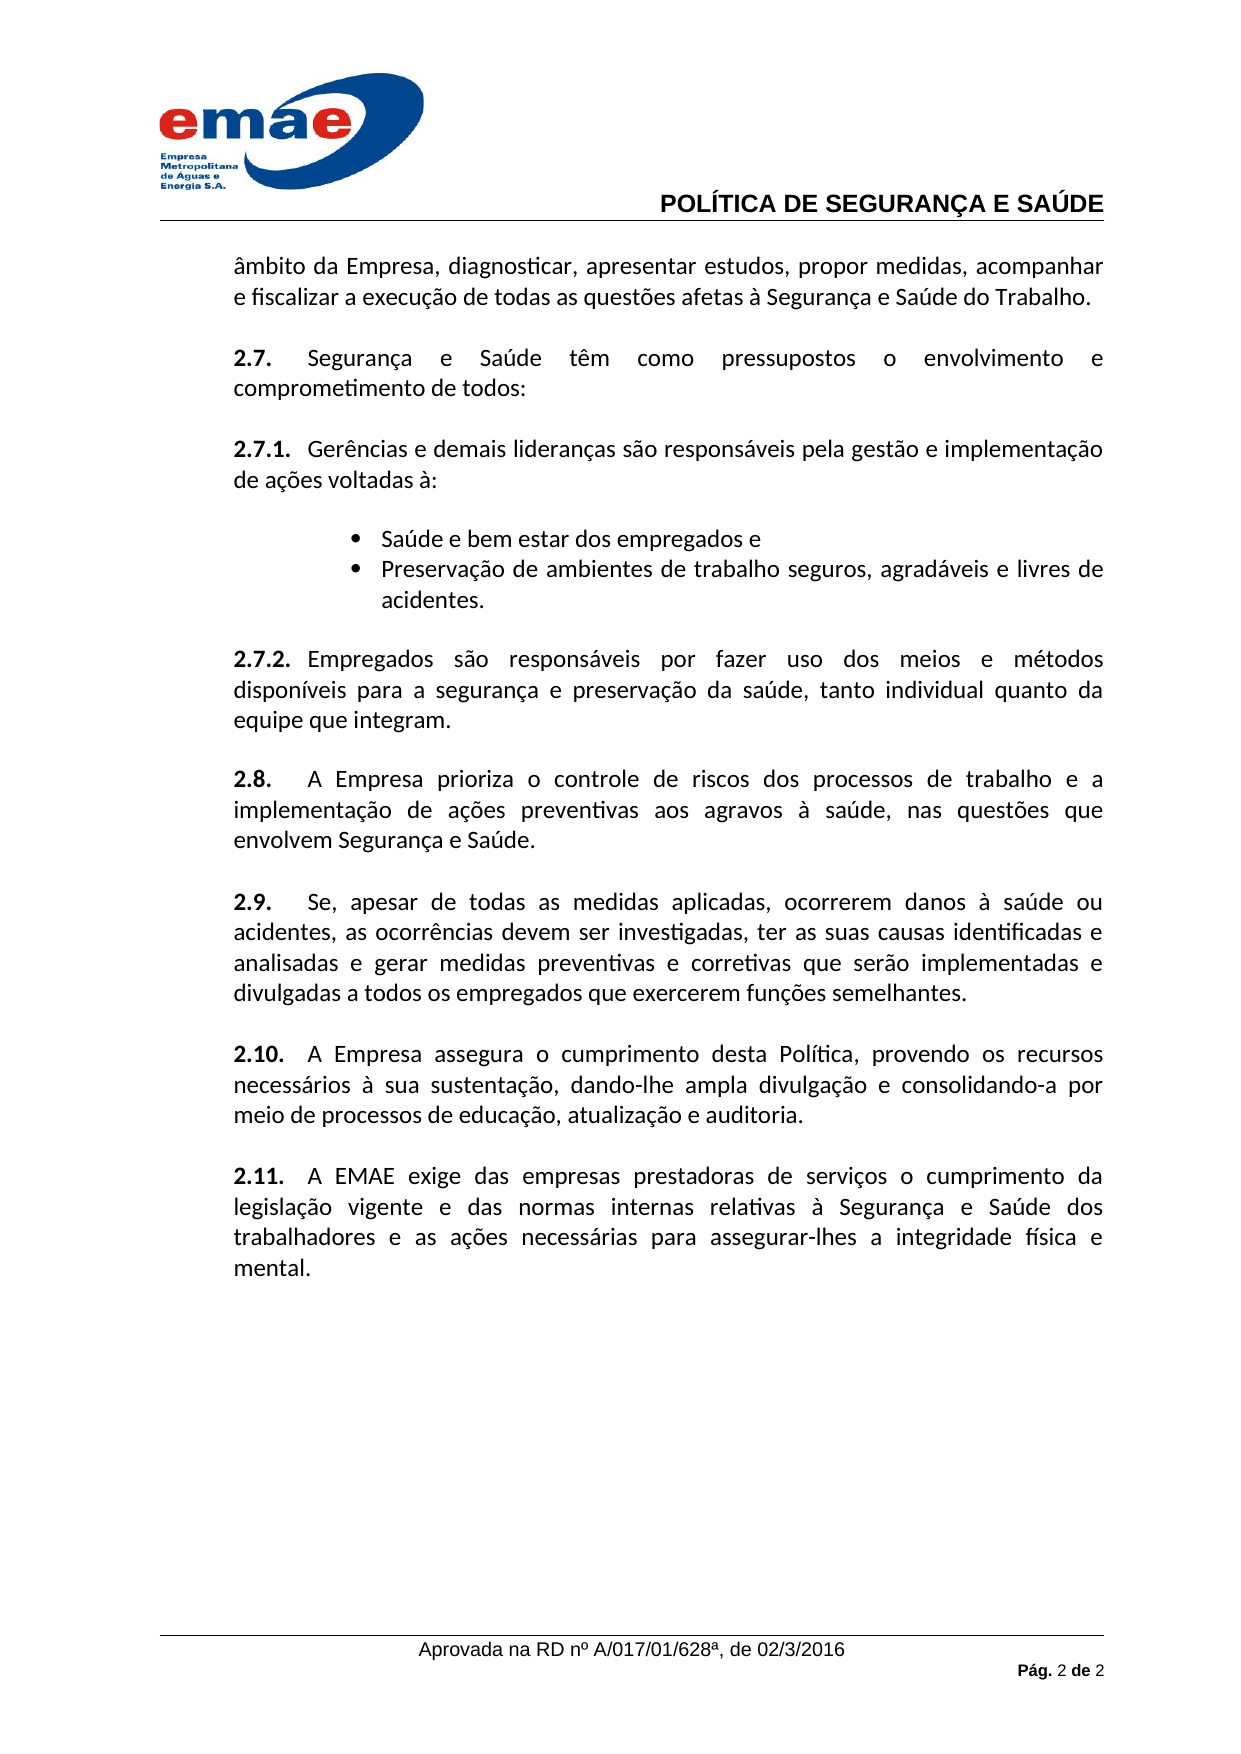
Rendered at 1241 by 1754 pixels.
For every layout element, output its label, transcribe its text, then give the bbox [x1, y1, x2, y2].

text A Empresa assegura o cumprimento desta Política, provendo os recursos necessários à sua sustentação, dando-lhe ampla divulgação e consolidando-a por meio de processos de educação, atualização e auditoria. [233, 1038, 1104, 1130]
text A Empresa prioriza o controle de riscos dos processos de trabalho e a implementação de ações preventivas aos agravos à saúde, nas questões que envolvem Segurança e Saúde. [233, 764, 1104, 855]
text A EMAE exige das empresas prestadoras de serviços o cumprimento da legislação vigente e das normas internas relativas à Segurança e Saúde dos trabalhadores e as ações necessárias para assegurar-lhes a integridade física e mental. [233, 1160, 1104, 1282]
list Saúde e bem estar dos empregados e [351, 523, 1104, 553]
text Se, apesar de todas as medidas aplicadas, ocorrerem danos à saúde ou acidentes, as ocorrências devem ser investigadas, ter as suas causas identificadas e analisadas e gerar medidas preventivas e corretivas que serão implementadas e divulgadas a todos os empregados que exercerem funções semelhantes. [233, 886, 1104, 1008]
picture [159, 73, 424, 190]
text Segurança e Saúde têm como pressupostos o envolvimento e comprometimento de todos: [233, 342, 1104, 403]
list Preservação de ambientes de trabalho seguros, agradáveis e livres de acidentes. [351, 553, 1104, 614]
text Gerências e demais lideranças são responsáveis pela gestão e implementação de ações voltadas à: [233, 433, 1104, 494]
text Empregados são responsáveis por fazer uso dos meios e métodos disponíveis para a segurança e preservação da saúde, tanto individual quanto da equipe que integram. [233, 643, 1104, 735]
